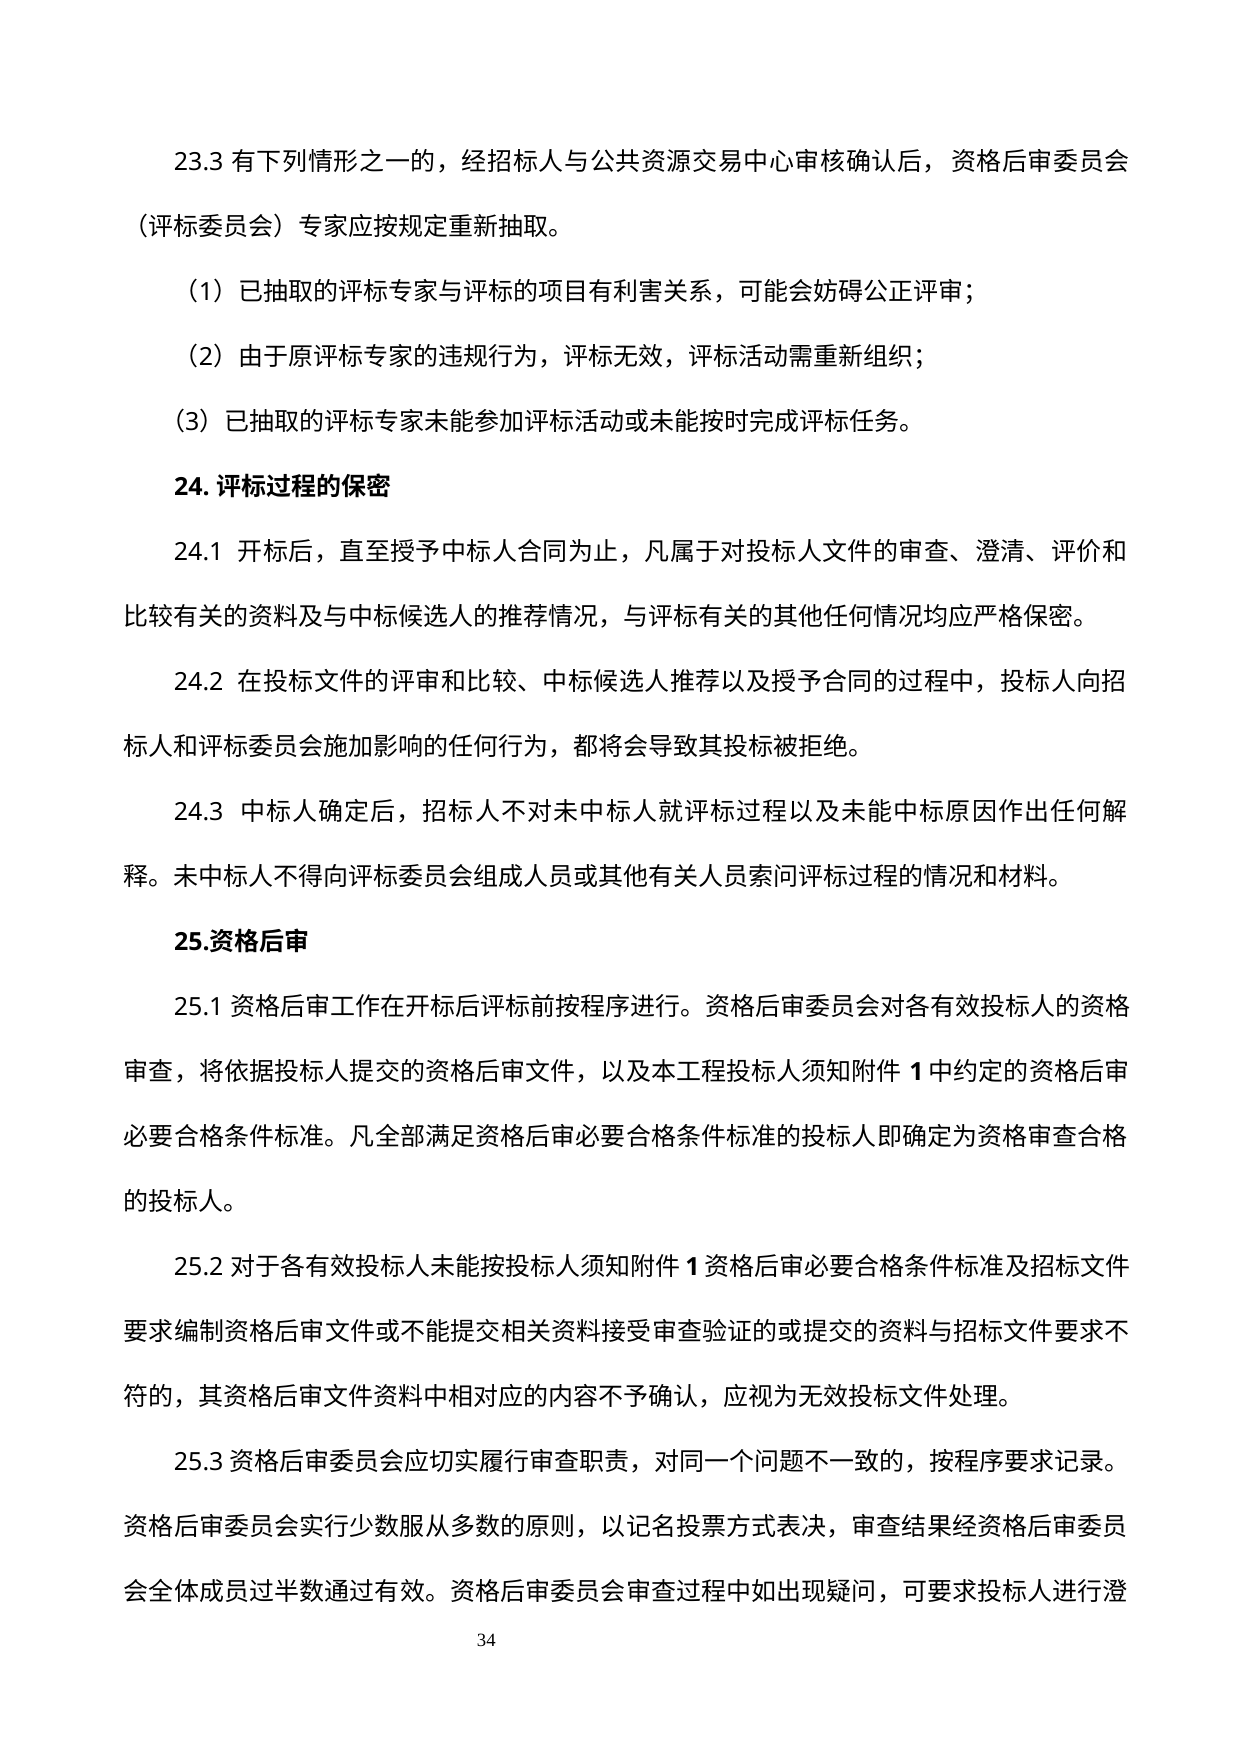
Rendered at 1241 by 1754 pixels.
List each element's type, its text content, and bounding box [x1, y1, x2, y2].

text 24. 评标过程的保密 [124, 452, 1130, 517]
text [124, 1427, 1130, 1622]
text 24.1 开标后，直至授予中标人合同为止，凡属于对投标人文件的审查、澄清、评价和比较有关的资料及与中标候选人的推荐情况，与评标有关的其他任何情况均应严格保密。 [124, 517, 1130, 647]
text 25.1 资格后审工作在开标后评标前按程序进行。资格后审委员会对各有效投标人的资格审查，将依据投标人提交的资格后审文件，以及本工程投标人须知附件1中约定的资格后审必要合格条件标准。凡全部满足资格后审必要合格条件标准的投标人即确定为资格审查合格的投标人。 [124, 972, 1130, 1232]
text 25.2 对于各有效投标人未能按投标人须知附件1资格后审必要合格条件标准及招标文件要求编制资格后审文件或不能提交相关资料接受审查验证的或提交的资料与招标文件要求不符的，其资格后审文件资料中相对应的内容不予确认，应视为无效投标文件处理。 [124, 1232, 1130, 1427]
text 23.3 有下列情形之一的，经招标人与公共资源交易中心审核确认后，资格后审委员会（评标委员会）专家应按规定重新抽取。 [124, 127, 1130, 257]
text （1）已抽取的评标专家与评标的项目有利害关系，可能会妨碍公正评审； [124, 257, 1130, 322]
text 25.资格后审 [124, 907, 1130, 972]
text 24.2 在投标文件的评审和比较、中标候选人推荐以及授予合同的过程中，投标人向招标人和评标委员会施加影响的任何行为，都将会导致其投标被拒绝。 [124, 647, 1130, 777]
text （2）由于原评标专家的违规行为，评标无效，评标活动需重新组织； （3）已抽取的评标专家未能参加评标活动或未能按时完成评标任务。 [124, 322, 1130, 452]
text 24.3 中标人确定后，招标人不对未中标人就评标过程以及未能中标原因作出任何解释。未中标人不得向评标委员会组成人员或其他有关人员索问评标过程的情况和材料。 [124, 777, 1130, 907]
